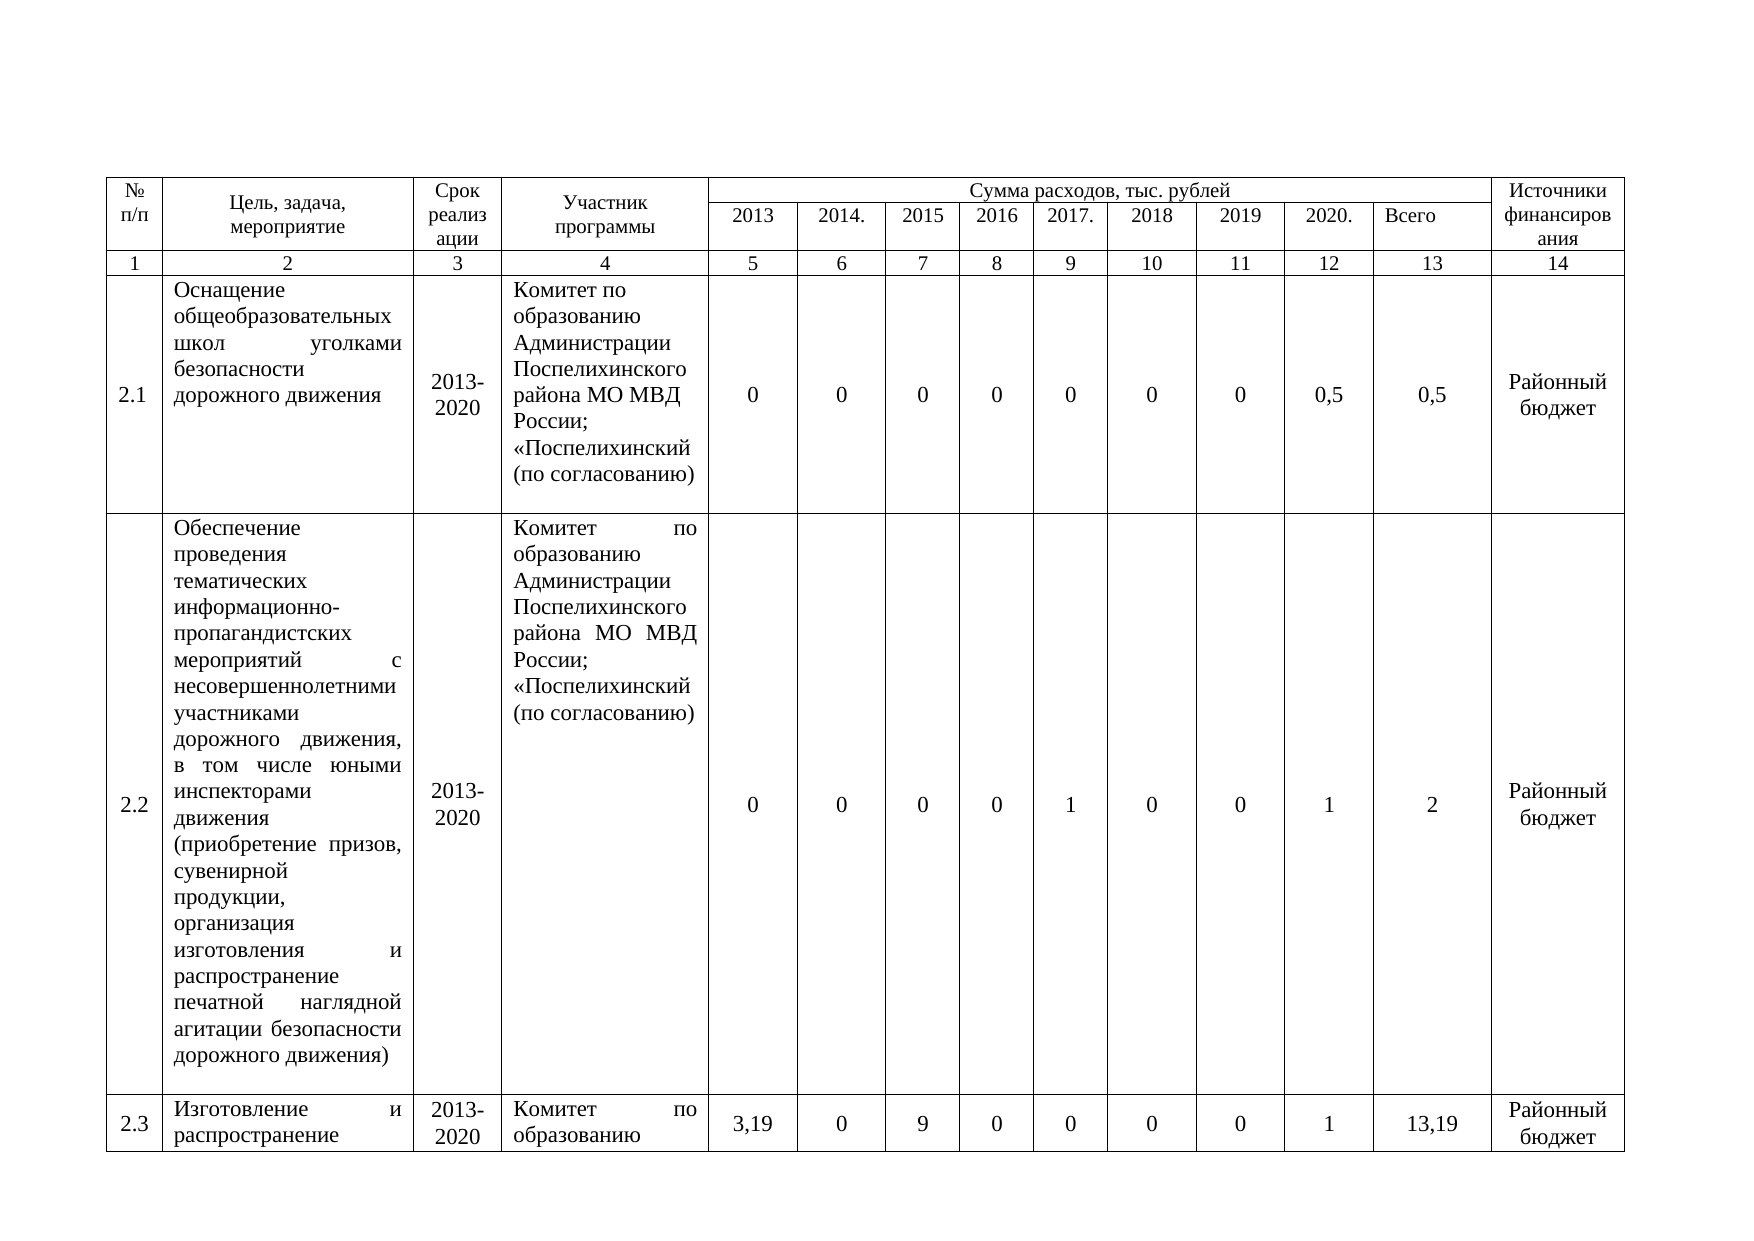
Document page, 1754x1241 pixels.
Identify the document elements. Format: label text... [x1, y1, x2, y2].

table_cell 2.3 [107, 1095, 162, 1151]
table_cell 1 [1285, 514, 1373, 1094]
table_cell 1 [1034, 514, 1107, 1094]
table_cell 2013-2020 [414, 514, 501, 1094]
table_cell 2013 [709, 203, 797, 250]
table_cell 3,19 [709, 1095, 797, 1151]
table_cell 0 [709, 276, 797, 513]
table_cell 9 [886, 1095, 959, 1151]
table_cell Изготовление и распространение световозвращающих приспособлений в среде дошкольников и учащихся младших классов образовательных учреждений [163, 1095, 413, 1151]
table_cell 7 [886, 251, 959, 275]
table_cell 2 [1374, 514, 1491, 1094]
table_cell 0,5 [1285, 276, 1373, 513]
table_header Участник программы [502, 178, 708, 250]
table_cell 10 [1108, 251, 1196, 275]
table_cell 6 [798, 251, 885, 275]
table_cell 13,19 [1374, 1095, 1491, 1151]
table_cell Оснащение общеобразовательных школ уголками безопасности дорожного движения [163, 276, 413, 513]
table_cell 0 [1197, 514, 1284, 1094]
table_cell 14 [1492, 251, 1624, 275]
table_cell 2015 [886, 203, 959, 250]
table_cell 9 [1034, 251, 1107, 275]
table_header Источники финансирования [1492, 178, 1624, 250]
table_cell 1 [1285, 1095, 1373, 1151]
table_cell Обеспечение проведения тематических информационно-пропагандистских мероприятий с несовершеннолетними участниками дорожного движения, в том числе юными инспекторами движения (приобретение призов, сувенирной продукции, организация изготовления и распространение печатной наглядной агитации безопасности дорожного движения) [163, 514, 413, 1094]
table_header Срок реализации [414, 178, 501, 250]
table_cell 2013-2020 [414, 276, 501, 513]
table_cell 5 [709, 251, 797, 275]
table_cell 0 [1197, 1095, 1284, 1151]
table_cell 0,5 [1374, 276, 1491, 513]
table_cell 2017. [1034, 203, 1107, 250]
table_header Цель, задача, мероприятие [163, 178, 413, 250]
table_cell 0 [1108, 514, 1196, 1094]
table_cell 8 [960, 251, 1033, 275]
table_cell 0 [1108, 276, 1196, 513]
table_cell 0 [1034, 1095, 1107, 1151]
table_cell 0 [886, 514, 959, 1094]
table_cell 2019 [1197, 203, 1284, 250]
table_cell 0 [798, 514, 885, 1094]
table_cell 0 [960, 1095, 1033, 1151]
table_cell 0 [709, 514, 797, 1094]
table_cell 1 [107, 251, 162, 275]
table_cell 0 [798, 1095, 885, 1151]
table_cell 4 [502, 251, 708, 275]
table_cell 2.2 [107, 514, 162, 1094]
table_cell 0 [798, 276, 885, 513]
table_cell 2020. [1285, 203, 1373, 250]
table_cell 2 [163, 251, 413, 275]
table_cell 12 [1285, 251, 1373, 275]
table_cell Комитет по образованию Администрации Поспелихинского района МО МВД России; «Поспелихинский (по согласованию) [502, 514, 708, 1094]
table_cell 2013-2020 [414, 1095, 501, 1151]
table_cell 0 [1034, 276, 1107, 513]
table_cell 0 [1197, 276, 1284, 513]
table_cell Всего [1374, 203, 1491, 250]
table_header Сумма расходов, тыс. рублей [709, 178, 1491, 202]
table_cell 0 [960, 276, 1033, 513]
table_cell Районный бюджет [1492, 276, 1624, 513]
table_cell 0 [960, 514, 1033, 1094]
table_cell 2014. [798, 203, 885, 250]
table_cell 2018 [1108, 203, 1196, 250]
table_cell Комитет по образованию Администрации Поспелихинского района МО МВД России; «Поспелихинский (по согласованию) [502, 276, 708, 513]
table_cell Районный бюджет [1492, 1095, 1624, 1151]
table_header № п/п [107, 178, 162, 250]
table_cell 0 [1108, 1095, 1196, 1151]
table_cell 2016 [960, 203, 1033, 250]
table_cell 2.1 [107, 276, 162, 513]
table_cell Районный бюджет [1492, 514, 1624, 1094]
table_cell 13 [1374, 251, 1491, 275]
table_cell 11 [1197, 251, 1284, 275]
table_cell 0 [886, 276, 959, 513]
table_cell 3 [414, 251, 501, 275]
table_cell Комитет по образованию Администрации Поспелихинского района МО МВД России; «Поспелихинский (по согласованию) [502, 1095, 708, 1151]
